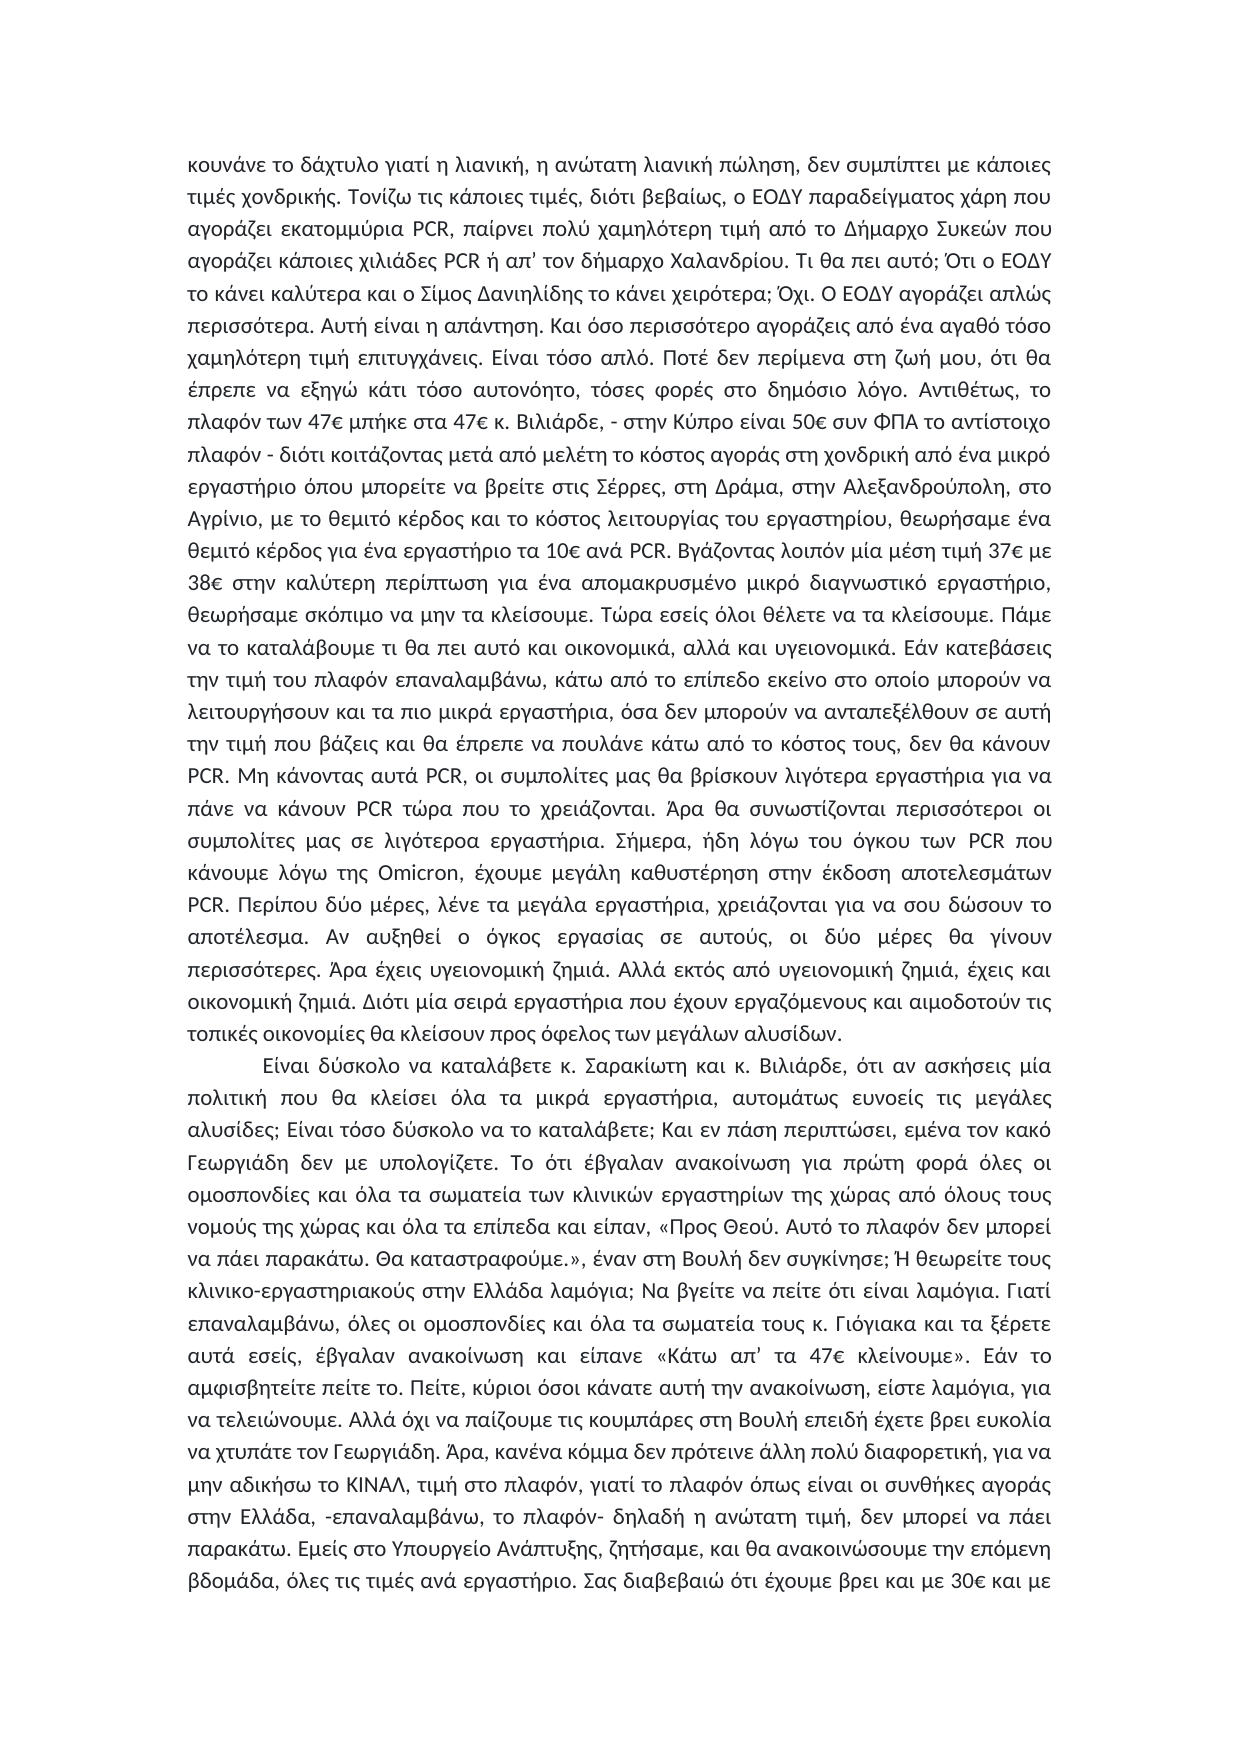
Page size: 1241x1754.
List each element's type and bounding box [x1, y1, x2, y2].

text [187, 1051, 1053, 1594]
text [187, 150, 1053, 1047]
